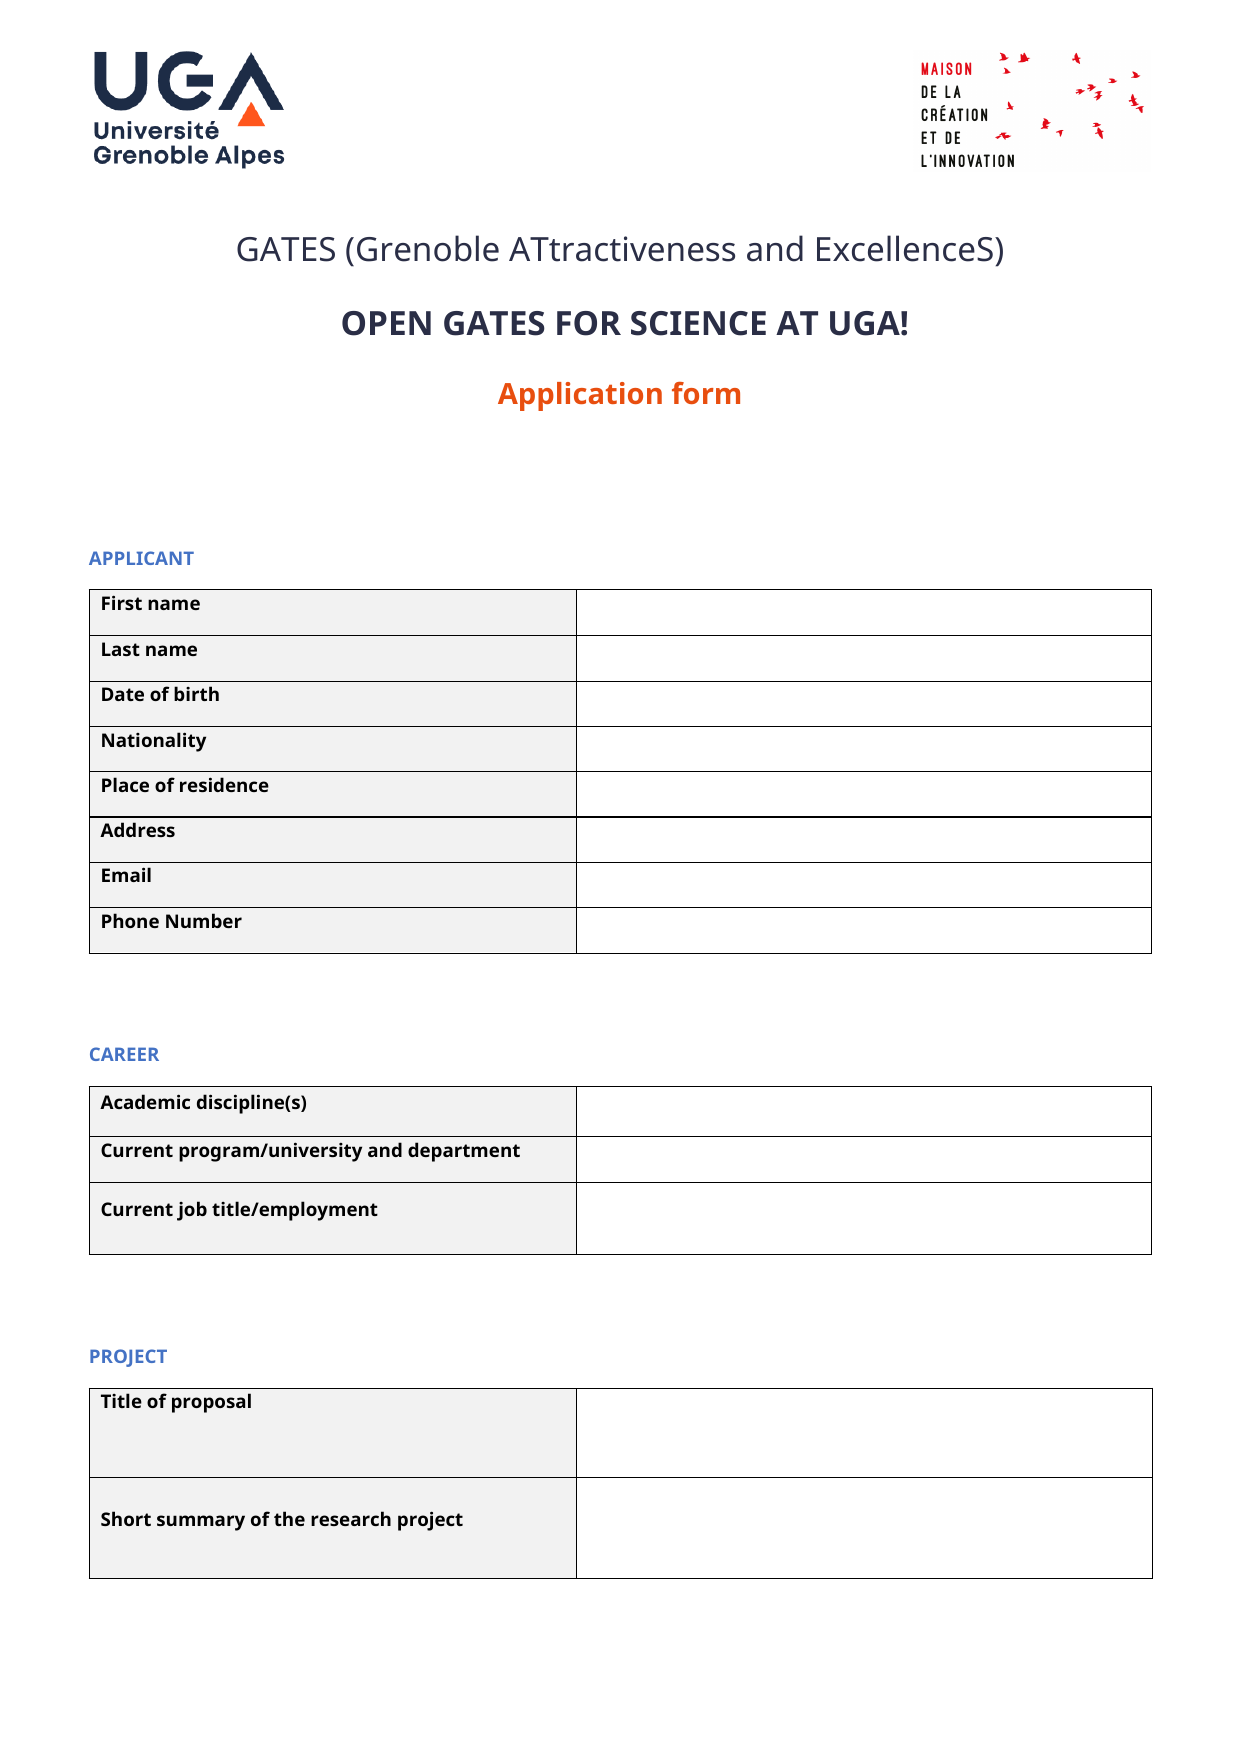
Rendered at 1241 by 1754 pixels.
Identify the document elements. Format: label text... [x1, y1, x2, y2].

table_cell Phone Number [90, 908, 576, 952]
table_header Academic discipline(s) [90, 1087, 576, 1136]
picture [913, 50, 1152, 172]
table_cell [577, 863, 1151, 907]
table_header First name [90, 590, 576, 635]
table_cell Current job title/employment [90, 1183, 576, 1254]
table_cell Email [90, 863, 576, 907]
table_header [577, 1389, 1152, 1477]
table_cell [577, 818, 1151, 862]
text Application form [89, 373, 1152, 413]
table_cell Last name [90, 636, 576, 681]
picture [51, 12, 330, 189]
table_header [577, 1087, 1151, 1136]
text GATES (Grenoble ATtractiveness and ExcellenceS) [89, 226, 1152, 272]
table_cell [577, 772, 1151, 816]
table_header Title of proposal [90, 1389, 576, 1477]
table_cell [577, 1478, 1152, 1578]
table_cell Short summary of the research project [90, 1478, 576, 1578]
table_cell Nationality [90, 727, 576, 771]
table_cell Current program/university and department [90, 1137, 576, 1182]
text PROJECT [89, 1343, 1152, 1369]
table_cell Address [90, 818, 576, 862]
table_cell Date of birth [90, 682, 576, 726]
table_cell [577, 908, 1151, 952]
text APPLICANT [89, 545, 1152, 571]
table_cell [577, 1137, 1151, 1182]
table_cell [577, 682, 1151, 726]
table_cell Place of residence [90, 772, 576, 816]
table_cell [577, 727, 1151, 771]
text OPEN GATES FOR SCIENCE AT UGA! [89, 299, 1152, 345]
table_cell [577, 636, 1151, 681]
text CAREER [89, 1042, 1152, 1067]
table_header [577, 590, 1151, 635]
table_cell [577, 1183, 1151, 1254]
